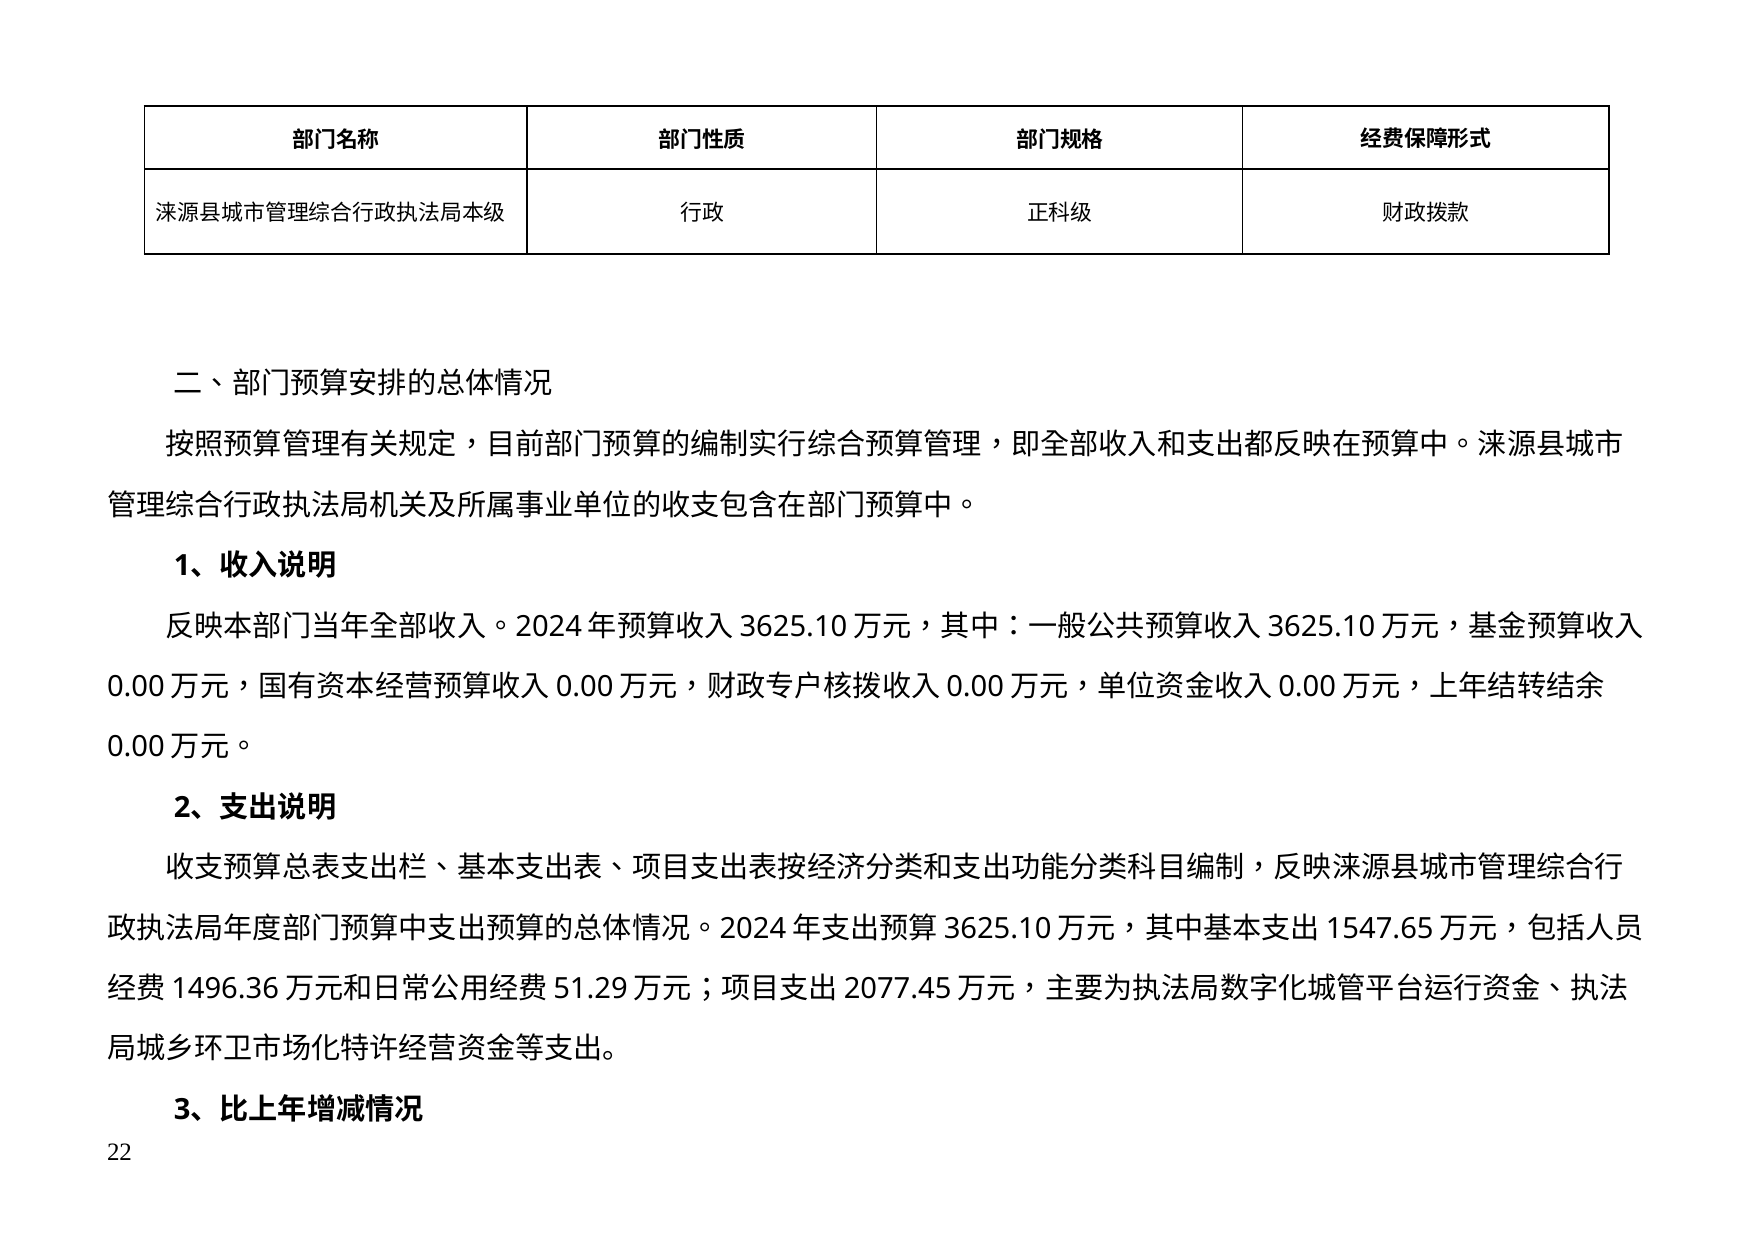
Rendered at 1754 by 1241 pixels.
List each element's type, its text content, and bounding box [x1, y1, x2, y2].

text 3、比上年增减情况 [107, 1071, 1646, 1131]
table_header 部门性质 [528, 107, 876, 168]
text 按照预算管理有关规定，目前部门预算的编制实行综合预算管理，即全部收入和支出都反映在预算中。涞源县城市管理综合行政执法局机关及所属事业单位的收支包含在部门预算中。 [107, 406, 1646, 527]
table_cell 正科级 [877, 170, 1242, 253]
table_header 部门名称 [145, 107, 526, 168]
text 反映本部门当年全部收入。2024年预算收入3625.10万元，其中：一般公共预算收入3625.10万元，基金预算收入0.00万元，国有资本经营预算收入0.00万元，财政专户核拨收入0.00万元，单位资金收入0.00万元，上年结转结余0.00万元。 [107, 588, 1646, 769]
table_cell 涞源县城市管理综合行政执法局本级 [145, 170, 526, 253]
table_header 部门规格 [877, 107, 1242, 168]
text 二、部门预算安排的总体情况 [107, 345, 1646, 405]
table_header 经费保障形式 [1243, 107, 1608, 168]
text 收支预算总表支出栏、基本支出表、项目支出表按经济分类和支出功能分类科目编制，反映涞源县城市管理综合行政执法局年度部门预算中支出预算的总体情况。2024年支出预算3625.10万元，其中基本支出1547.65万元，包括人员经费1496.36万元和日常公用经费51.29万元；项目支出2077.45万元，主要为执法局数字化城管平台运行资金、执法局城乡环卫市场化特许经营资金等支出。 [107, 829, 1646, 1071]
table_cell 行政 [528, 170, 876, 253]
text 2、支出说明 [107, 769, 1646, 829]
text 1、收入说明 [107, 527, 1646, 588]
table_cell 财政拨款 [1243, 170, 1608, 253]
